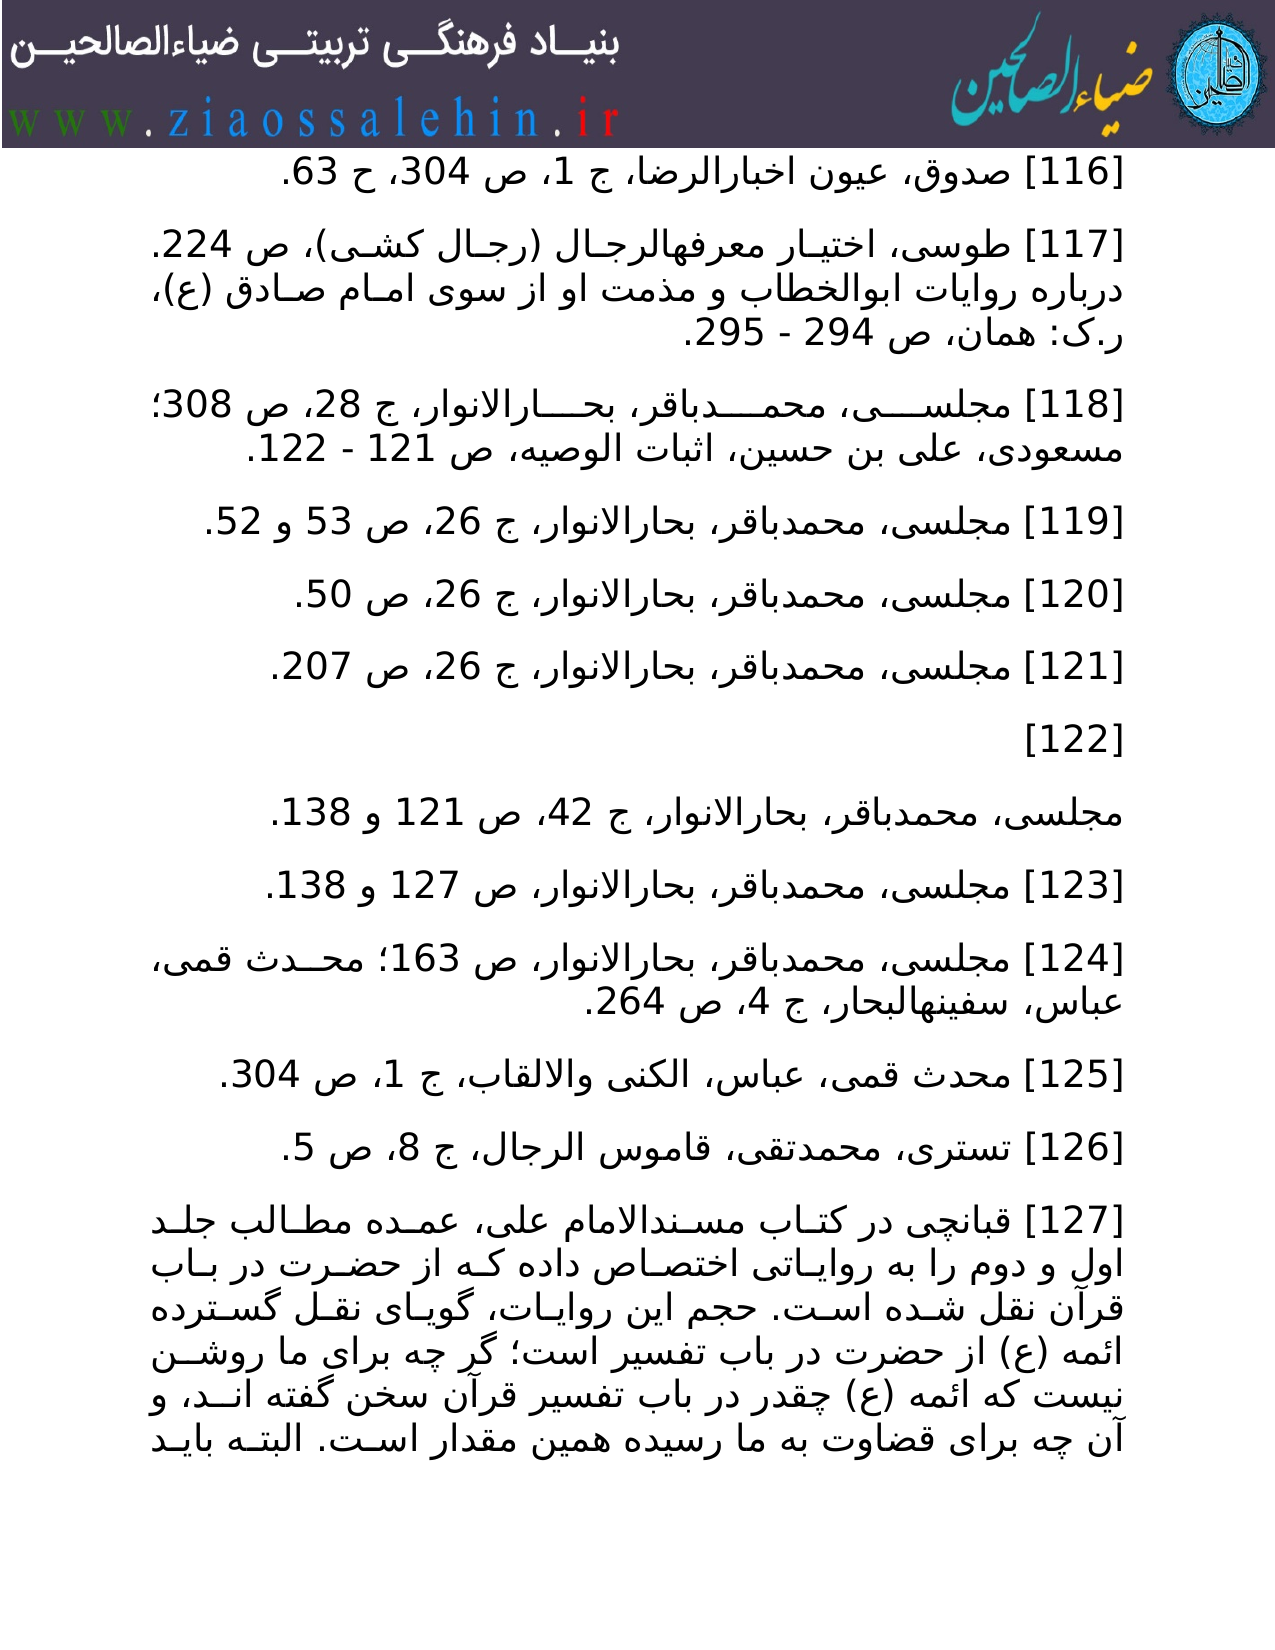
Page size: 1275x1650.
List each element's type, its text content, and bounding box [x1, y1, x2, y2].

text مجلسی، محمدباقر، بحارالانوار، ج 42، ص 121 و 138. [150, 791, 1125, 834]
text [116] صدوق، عیون اخبارالرضا، ج 1، ص 304، ح 63. [150, 150, 1125, 194]
text [124] مجلسی، محمدباقر، بحارالانوار، ص 163؛ محدث قمی، عباس، سفینهالبحار، ج 4، ص 264. [150, 936, 1125, 1023]
text [117] طوسی، اختیار معرفهالرجال (رجال کشی)، ص 224. درباره روایات ابوالخطاب و مذمت او از سوی امام صادق (ع)، ر.ک: همان، ص 294 - 295. [150, 223, 1125, 354]
text [121] مجلسی، محمدباقر، بحارالانوار، ج 26، ص 207. [150, 645, 1125, 689]
text [123] مجلسی، محمدباقر، بحارالانوار، ص 127 و 138. [150, 863, 1125, 907]
picture [2, 0, 1275, 148]
text [120] مجلسی، محمدباقر، بحارالانوار، ج 26، ص 50. [150, 572, 1125, 616]
text [118] مجلسی، محمدباقر، بحارالانوار، ج 28، ص 308؛ مسعودی، علی بن حسین، اثبات الوصیه، ص 121 - 122. [150, 383, 1125, 470]
text [125] محدث قمی، عباس، الکنی والالقاب، ج 1، ص 304. [150, 1053, 1125, 1096]
text [122] [150, 718, 1125, 761]
text [119] مجلسی، محمدباقر، بحارالانوار، ج 26، ص 53 و 52. [150, 499, 1125, 543]
text [126] تستری، محمدتقی، قاموس الرجال، ج 8، ص 5. [150, 1126, 1125, 1169]
